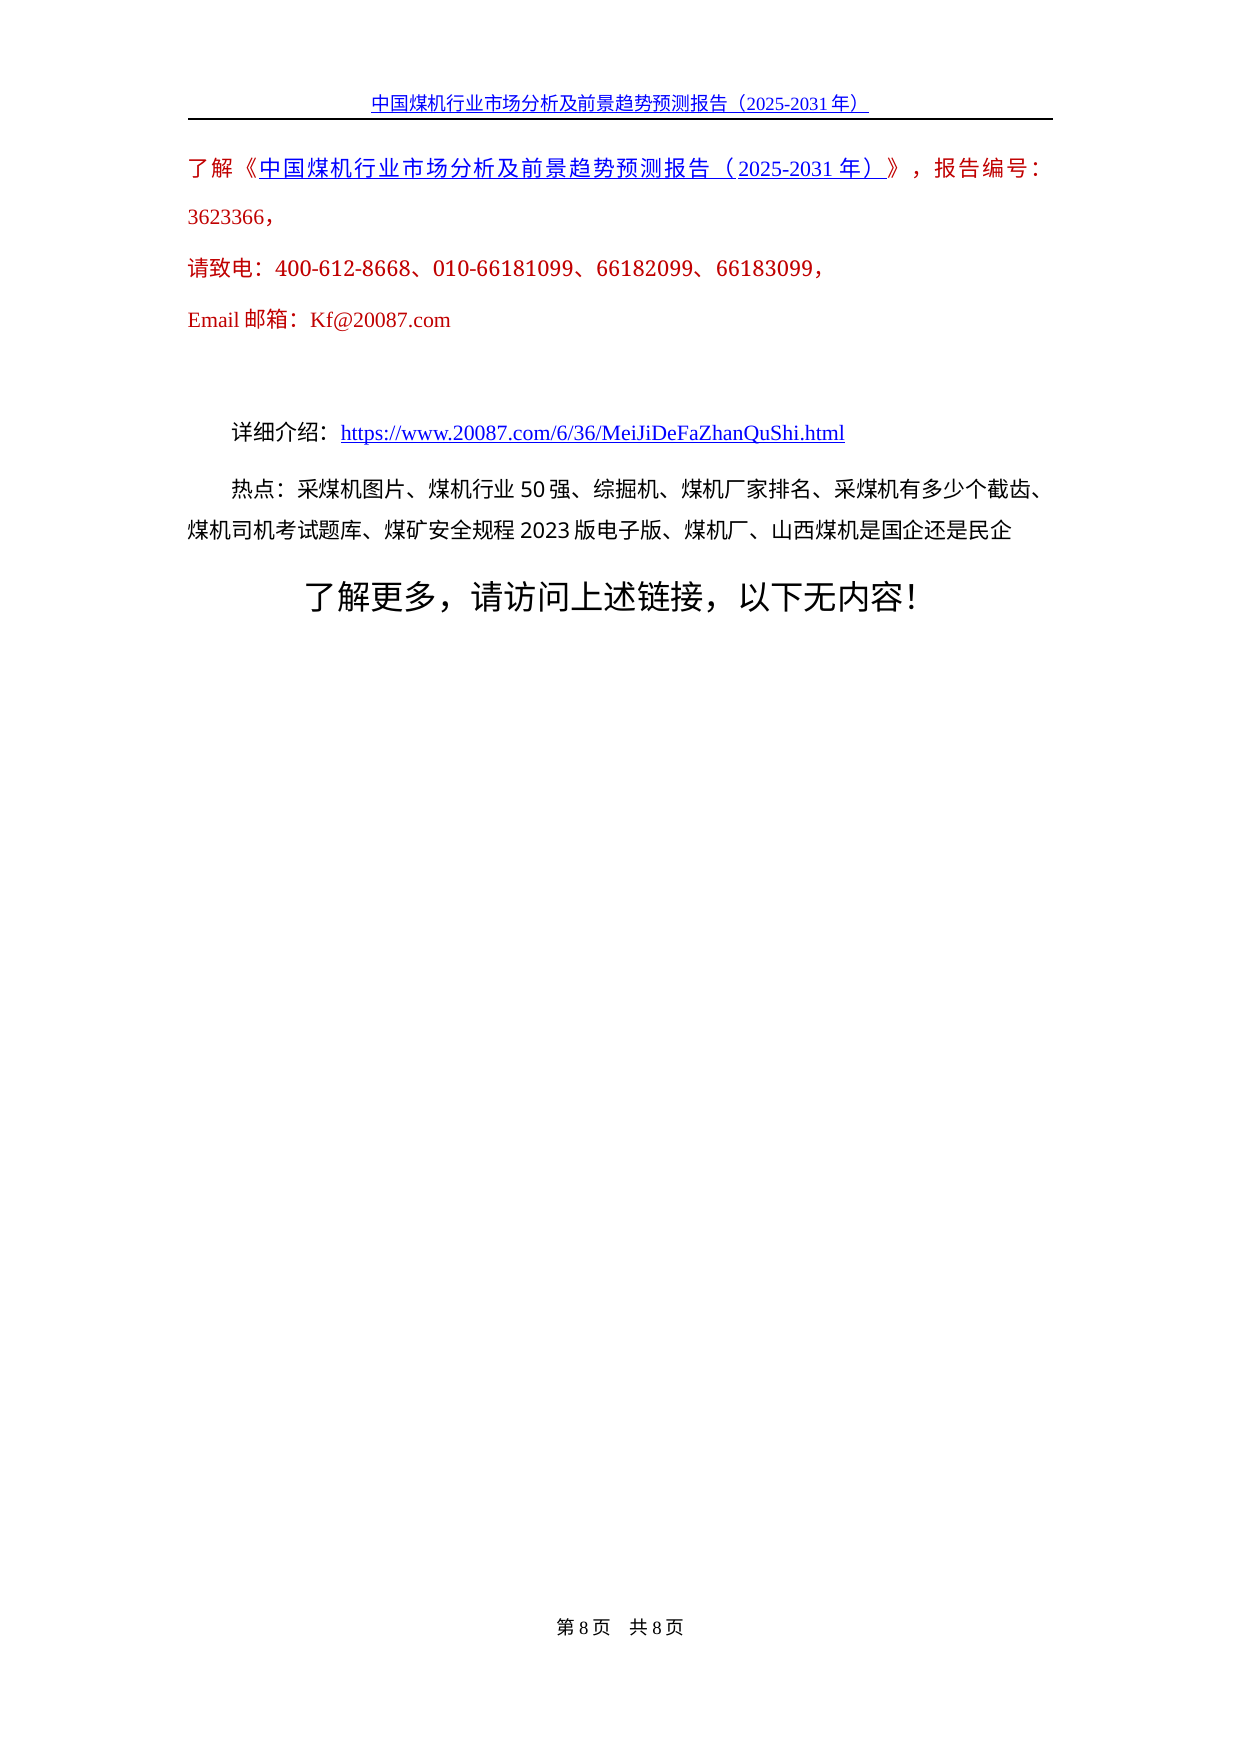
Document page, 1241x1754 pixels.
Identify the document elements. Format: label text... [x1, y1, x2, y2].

text 请致电：400-612-8668、010-66181099、66182099、66183099， [187, 251, 1053, 283]
text 热点：采煤机图片、煤机行业50强、综掘机、煤机厂家排名、采煤机有多少个截齿、煤机司机考试题库、煤矿安全规程2023版电子版、煤机厂、山西煤机是国企还是民企 [187, 472, 1053, 545]
text 详细介绍：https://www.20087.com/6/36/MeiJiDeFaZhanQuShi.html [187, 415, 1053, 447]
text Email邮箱：Kf@20087.com [187, 302, 1053, 334]
text 了解《中国煤机行业市场分析及前景趋势预测报告（2025-2031年）》，报告编号：3623366， [187, 150, 1053, 231]
title 了解更多，请访问上述链接，以下无内容！ [187, 562, 1053, 627]
